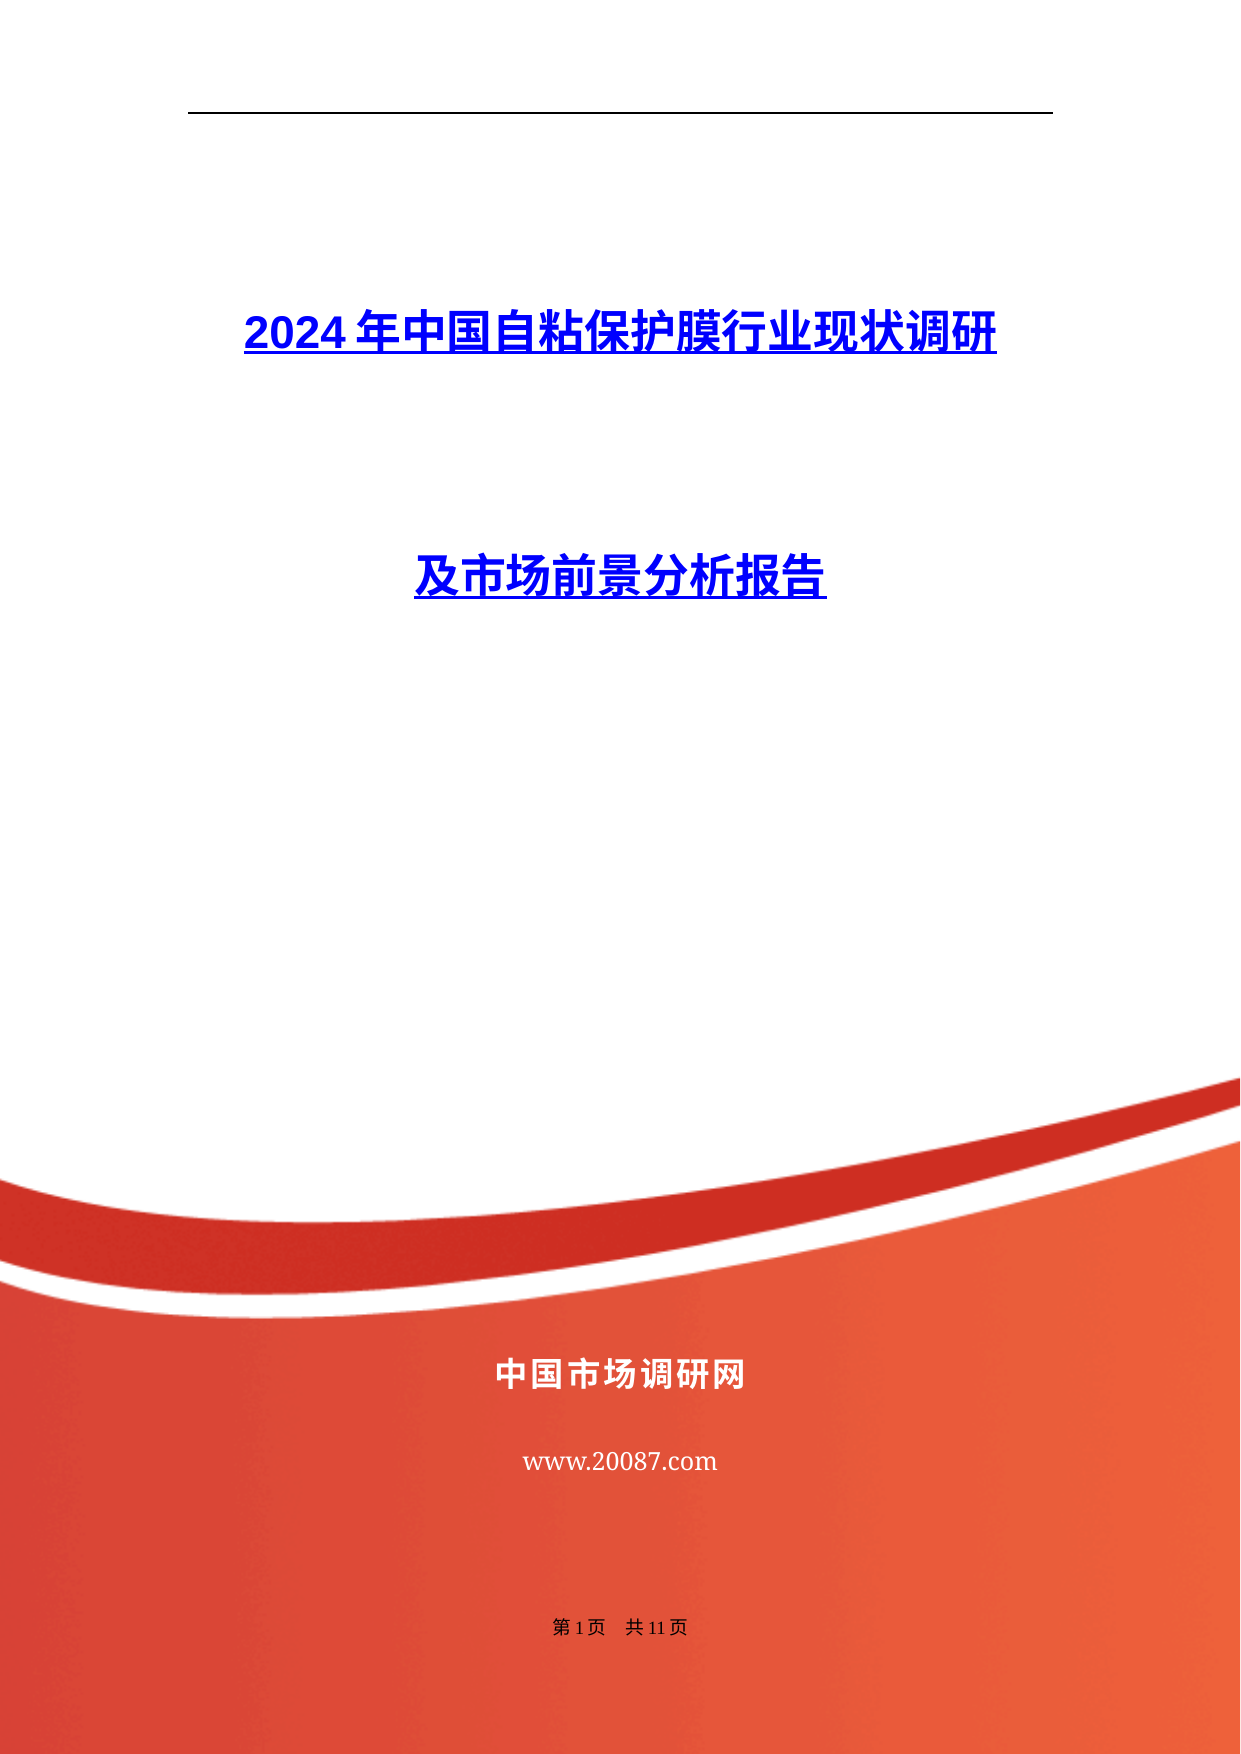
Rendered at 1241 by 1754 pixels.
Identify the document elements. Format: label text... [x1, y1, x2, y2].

picture [0, 1006, 1241, 1754]
text www.20087.com [187, 1428, 1053, 1493]
table_header 2024年中国自粘保护膜行业现状调研及市场前景分析报告 [188, 207, 1053, 773]
subtitle 中国市场调研网 [187, 1339, 1053, 1404]
